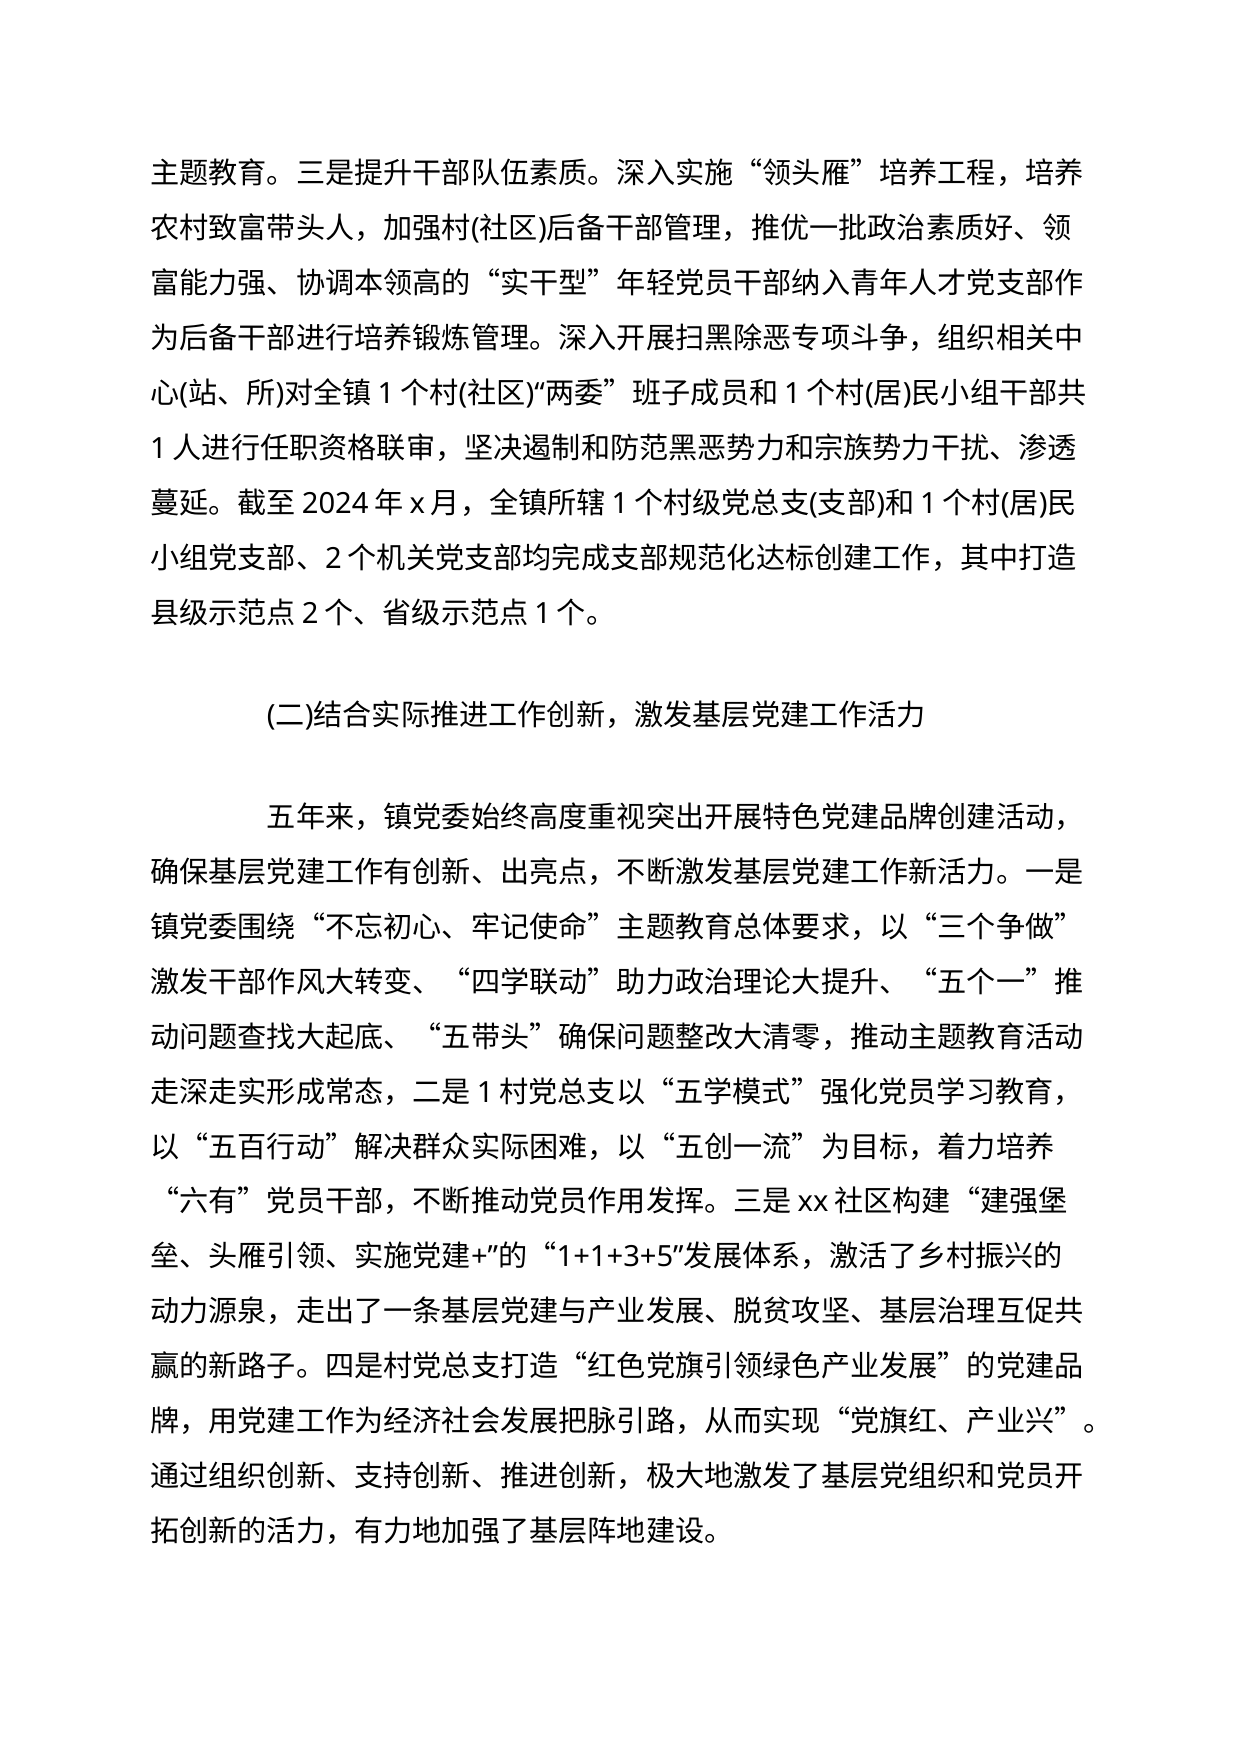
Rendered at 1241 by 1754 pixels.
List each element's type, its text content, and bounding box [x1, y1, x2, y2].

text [150, 150, 1090, 632]
text (二)结合实际推进工作创新，激发基层党建工作活力 [150, 692, 1090, 734]
text 五年来，镇党委始终高度重视突出开展特色党建品牌创建活动，确保基层党建工作有创新、出亮点，不断激发基层党建工作新活力。一是镇党委围绕“不忘初心、牢记使命”主题教育总体要求，以“三个争做”激发干部作风大转变、“四学联动”助力政治理论大提升、“五个一”推动问题查找大起底、“五带头”确保问题整改大清零，推动主题教育活动走深走实形成常态，二是1村党总支以“五学模式”强化党员学习教育，以“五百行动”解决群众实际困难，以“五创一流”为目标，着力培养“六有”党员干部，不断推动党员作用发挥。三是xx社区构建“建强堡垒、头雁引领、实施党建+”的“1+1+3+5”发展体系，激活了乡村振兴的动力源泉，走出了一条基层党建与产业发展、脱贫攻坚、基层治理互促共赢的新路子。四是村党总支打造“红色党旗引领绿色产业发展”的党建品牌，用党建工作为经济社会发展把脉引路，从而实现“党旗红、产业兴”。通过组织创新、支持创新、推进创新，极大地激发了基层党组织和党员开拓创新的活力，有力地加强了基层阵地建设。 [150, 794, 1090, 1550]
